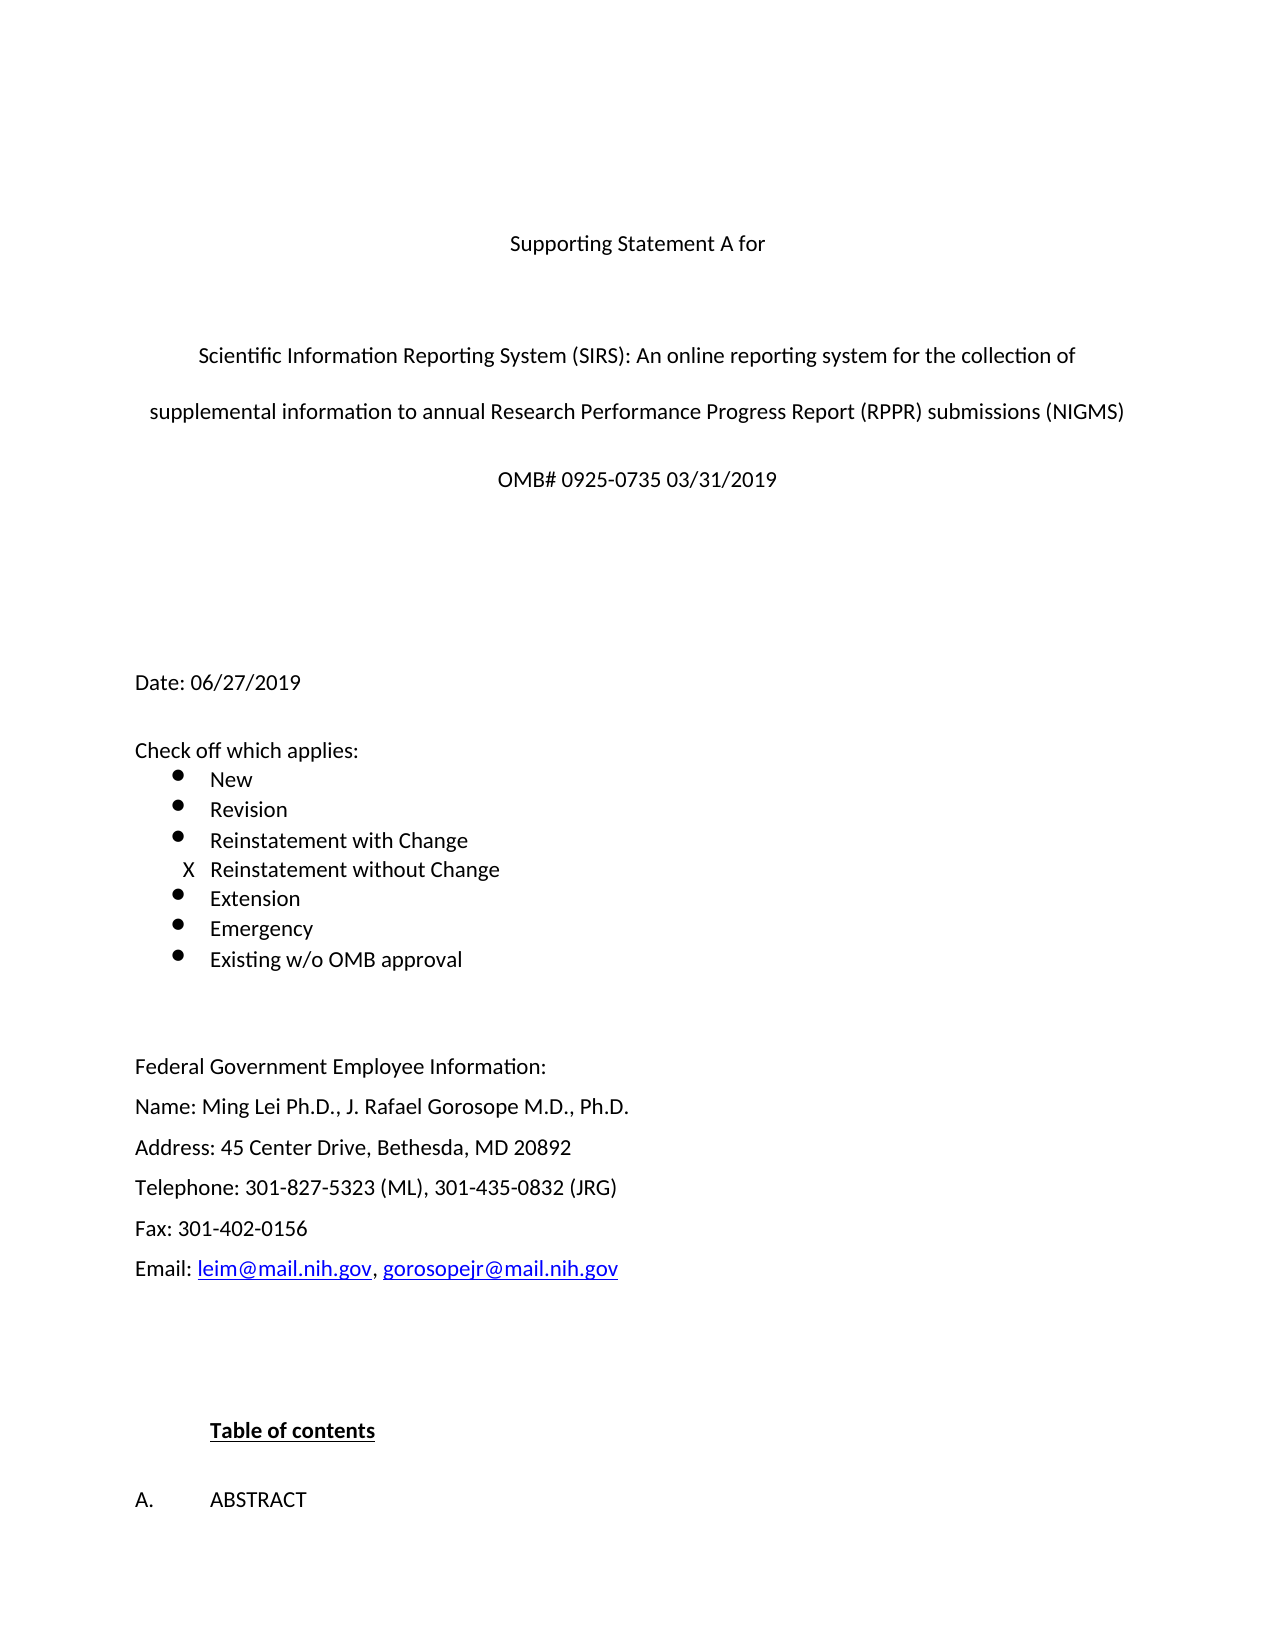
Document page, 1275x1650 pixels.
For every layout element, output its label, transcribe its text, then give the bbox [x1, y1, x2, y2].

text Date: 06/27/2019 [135, 668, 1140, 696]
text Scientific Information Reporting System (SIRS): An online reporting system for the collection of supplemental information to annual Research Performance Progress Report (RPPR) submissions (NIGMS) [135, 341, 1140, 425]
text OMB# 0925-0735 03/31/2019 [135, 465, 1140, 493]
text Email: leim@mail.nih.gov, gorosopejr@mail.nih.gov [135, 1254, 1140, 1282]
text Federal Government Employee Information: [135, 1052, 1140, 1080]
list New [172, 764, 1140, 794]
text Address: 45 Center Drive, Bethesda, MD 20892 [135, 1133, 1140, 1161]
list Emergency [172, 913, 1140, 944]
text Supporting Statement A for [435, 229, 1140, 257]
text Name: Ming Lei Ph.D., J. Rafael Gorosope M.D., Ph.D. [135, 1092, 1140, 1120]
text Table of contents [135, 1417, 1140, 1444]
list Reinstatement with Change [172, 825, 1140, 855]
list Existing w/o OMB approval [172, 944, 1140, 974]
text Check off which applies: [135, 736, 1140, 764]
text Telephone: 301-827-5323 (ML), 301-435-0832 (JRG) [135, 1173, 1140, 1201]
list Extension [172, 883, 1140, 913]
list Revision [172, 794, 1140, 825]
text X Reinstatement without Change [172, 855, 1140, 883]
text Fax: 301-402-0156 [135, 1214, 1140, 1242]
text A. ABSTRACT [135, 1485, 1140, 1513]
